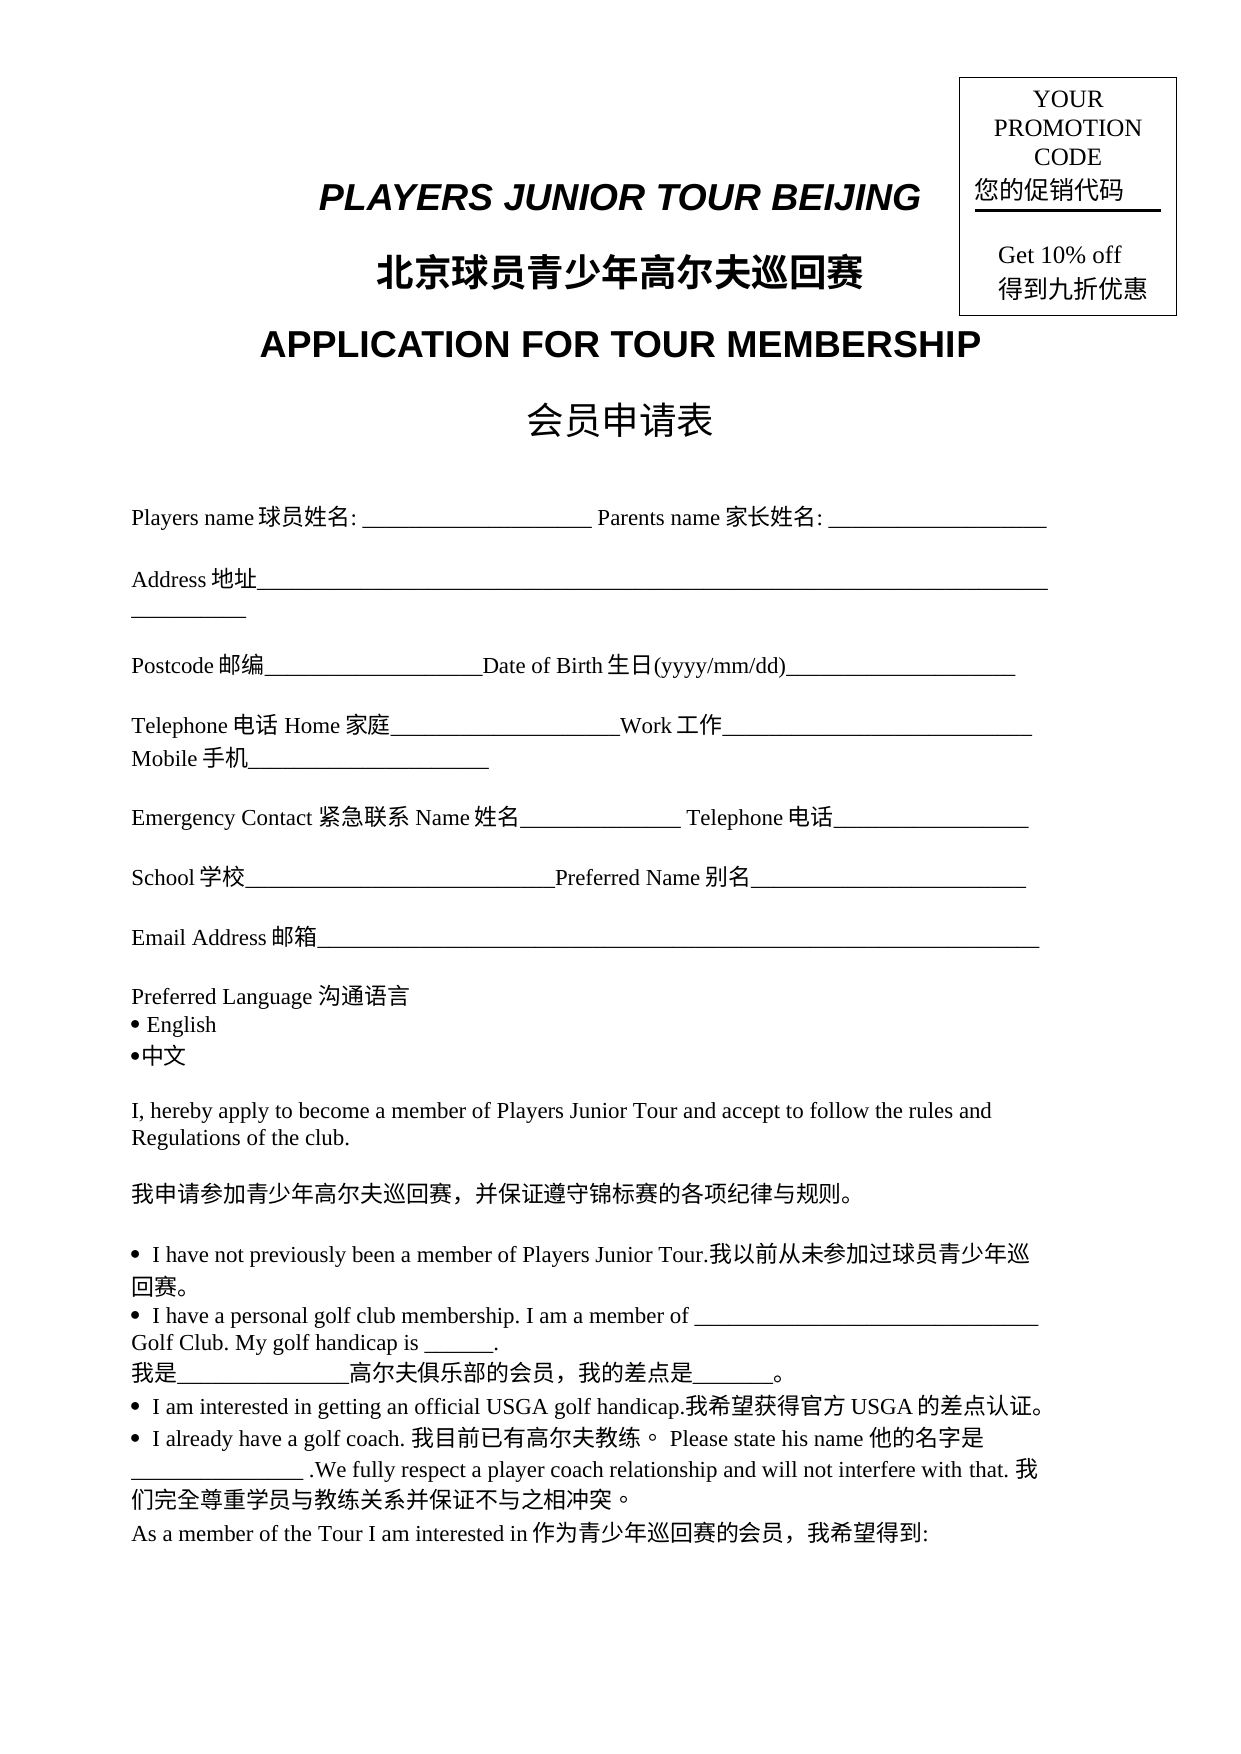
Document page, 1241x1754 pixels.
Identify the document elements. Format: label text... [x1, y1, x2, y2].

title 会员申请表 [187, 391, 1053, 445]
text 我申请参加青少年高尔夫巡回赛，并保证遵守锦标赛的各项纪律与规则。 [131, 1176, 1053, 1209]
text I have not previously been a member of Players Junior Tour.我以前从未参加过球员青少年巡回赛。 [131, 1236, 1053, 1302]
text I have a personal golf club membership. I am a member of ______________________________ Golf Club. My golf handicap is ______. [131, 1302, 1053, 1355]
text Players name球员姓名: ____________________ Parents name家长姓名: ___________________ [131, 499, 1053, 532]
text Mobile手机_____________________ [131, 740, 1053, 773]
text Preferred Language 沟通语言 [131, 978, 1053, 1011]
text Email Address邮箱_______________________________________________________________ [131, 918, 1053, 952]
title 北京球员青少年高尔夫巡回赛 [187, 243, 959, 297]
title PLAYERS JUNIOR TOUR BEIJING [187, 175, 959, 218]
text School学校___________________________Preferred Name别名________________________ [131, 859, 1053, 892]
text English [131, 1011, 1053, 1038]
text I, hereby apply to become a member of Players Junior Tour and accept to follow the rules and [131, 1097, 1053, 1123]
text Emergency Contact 紧急联系 Name姓名______________ Telephone电话_________________ [131, 799, 1053, 832]
text Address地址_______________________________________________________________________________ [131, 561, 1053, 621]
text Postcode邮编___________________Date of Birth生日(yyyy/mm/dd)____________________ [131, 647, 1053, 680]
text Regulations of the club. [131, 1123, 1053, 1150]
text 中文 [131, 1038, 1053, 1071]
text I am interested in getting an official USGA golf handicap.我希望获得官方USGA的差点认证。 [131, 1388, 1053, 1421]
title APPLICATION FOR TOUR MEMBERSHIP [187, 322, 1053, 366]
text As a member of the Tour I am interested in作为青少年巡回赛的会员，我希望得到: [131, 1515, 1053, 1548]
text I already have a golf coach. 我目前已有高尔夫教练。 Please state his name 他的名字是_______________ .We fully respect a player coach relationship and will not interfere with that. 我们完全尊重学员与教练关系并保证不与之相冲突。 [131, 1421, 1053, 1515]
text Telephone电话 Home家庭____________________Work工作___________________________ [131, 706, 1053, 740]
text 我是_______________高尔夫俱乐部的会员，我的差点是_______。 [131, 1355, 1053, 1388]
